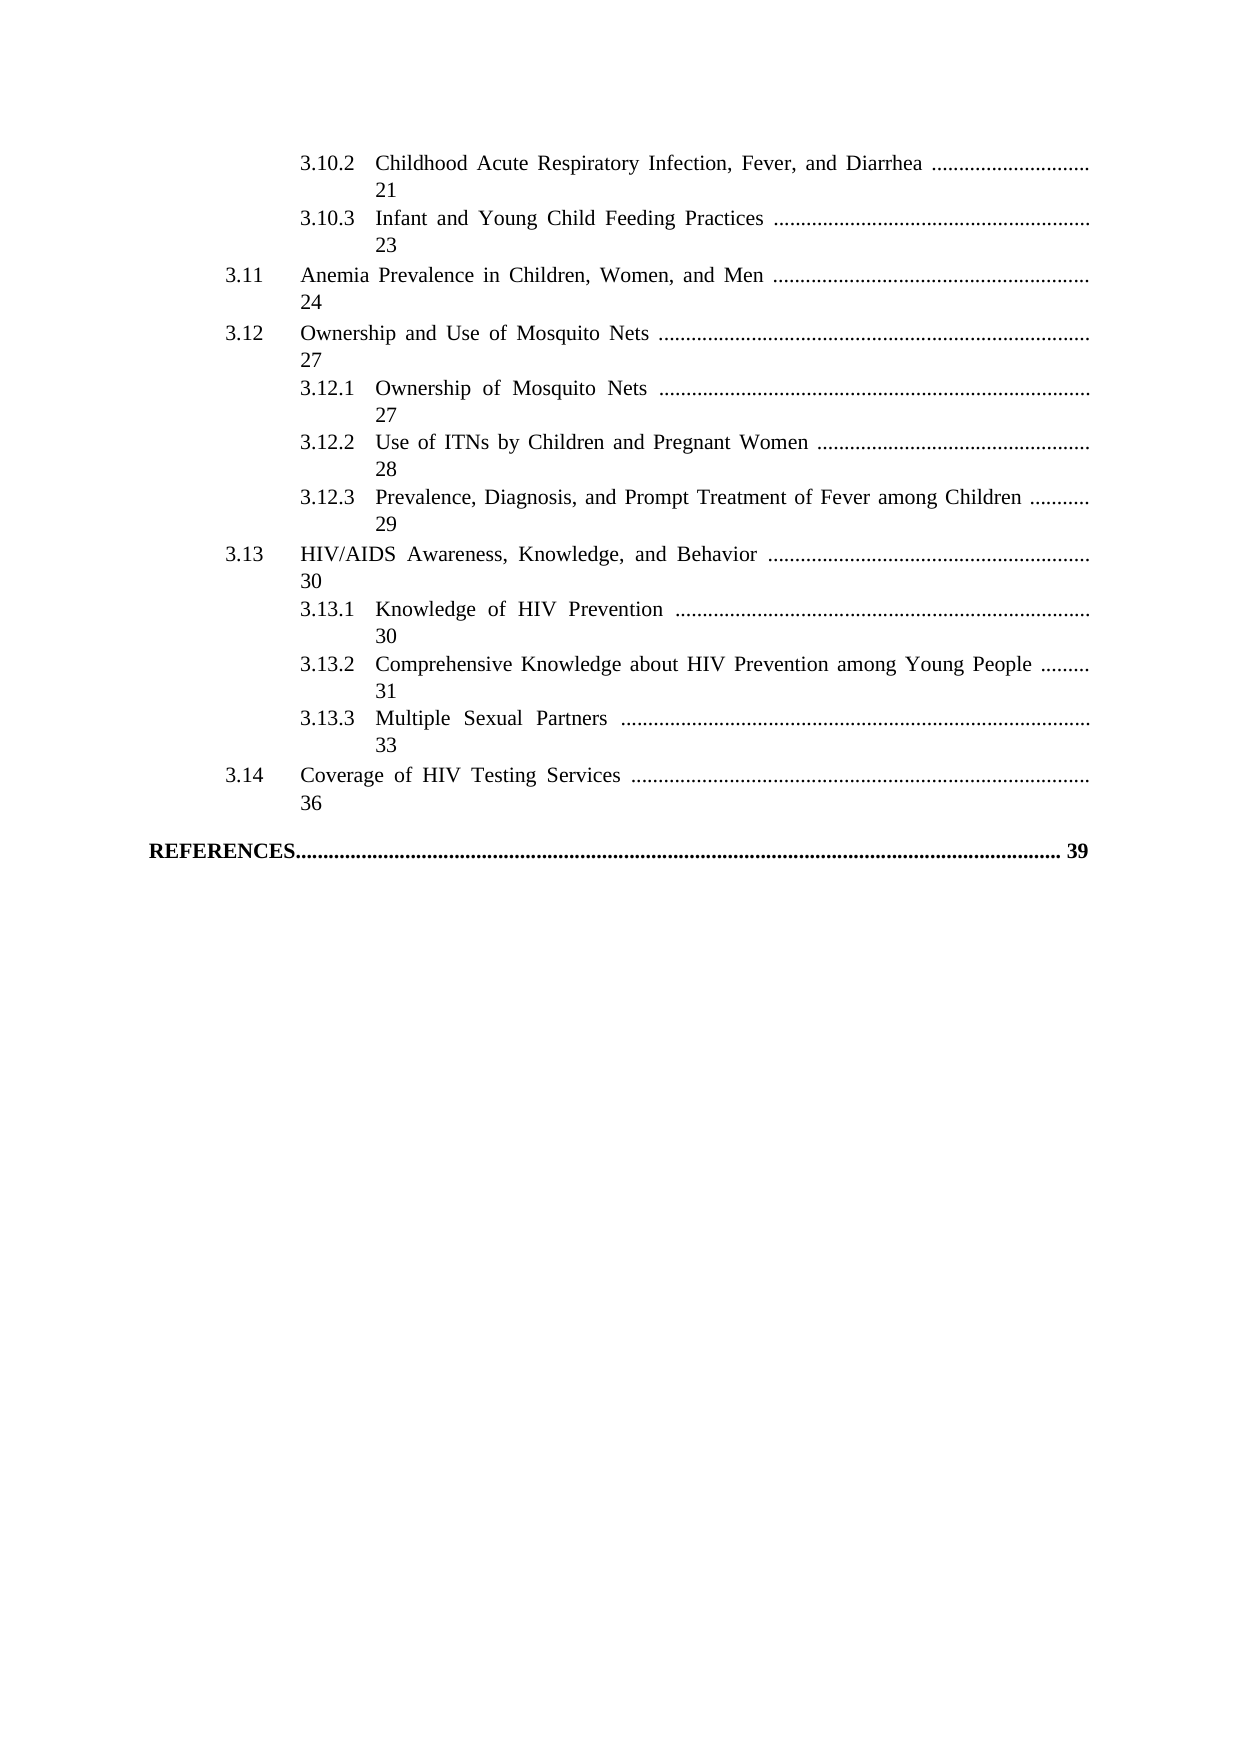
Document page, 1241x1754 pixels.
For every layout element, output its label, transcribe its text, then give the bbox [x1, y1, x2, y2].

list Anemia Prevalence in Children, Women, and Men .......................................................... 24 [225, 262, 1091, 314]
text REFERENCES............................................................................................................................................ 39 [148, 838, 1092, 864]
list HIV/AIDS Awareness, Knowledge, and Behavior ........................................................... 30 [225, 541, 1091, 593]
list Prevalence, Diagnosis, and Prompt Treatment of Fever among Children ........... 29 [300, 484, 1091, 536]
list Use of ITNs by Children and Pregnant Women .................................................. 28 [300, 429, 1091, 481]
list Infant and Young Child Feeding Practices .......................................................... 23 [300, 204, 1091, 257]
list Childhood Acute Respiratory Infection, Fever, and Diarrhea ............................. 21 [300, 150, 1091, 202]
list Knowledge of HIV Prevention ............................................................................ 30 [300, 596, 1091, 648]
list Ownership and Use of Mosquito Nets ............................................................................... 27 [225, 319, 1091, 372]
list Multiple Sexual Partners ...................................................................................... 33 [300, 705, 1091, 757]
list Coverage of HIV Testing Services .................................................................................... 36 [225, 762, 1091, 815]
list Ownership of Mosquito Nets ............................................................................... 27 [300, 375, 1091, 427]
list Comprehensive Knowledge about HIV Prevention among Young People ......... 31 [300, 651, 1091, 703]
